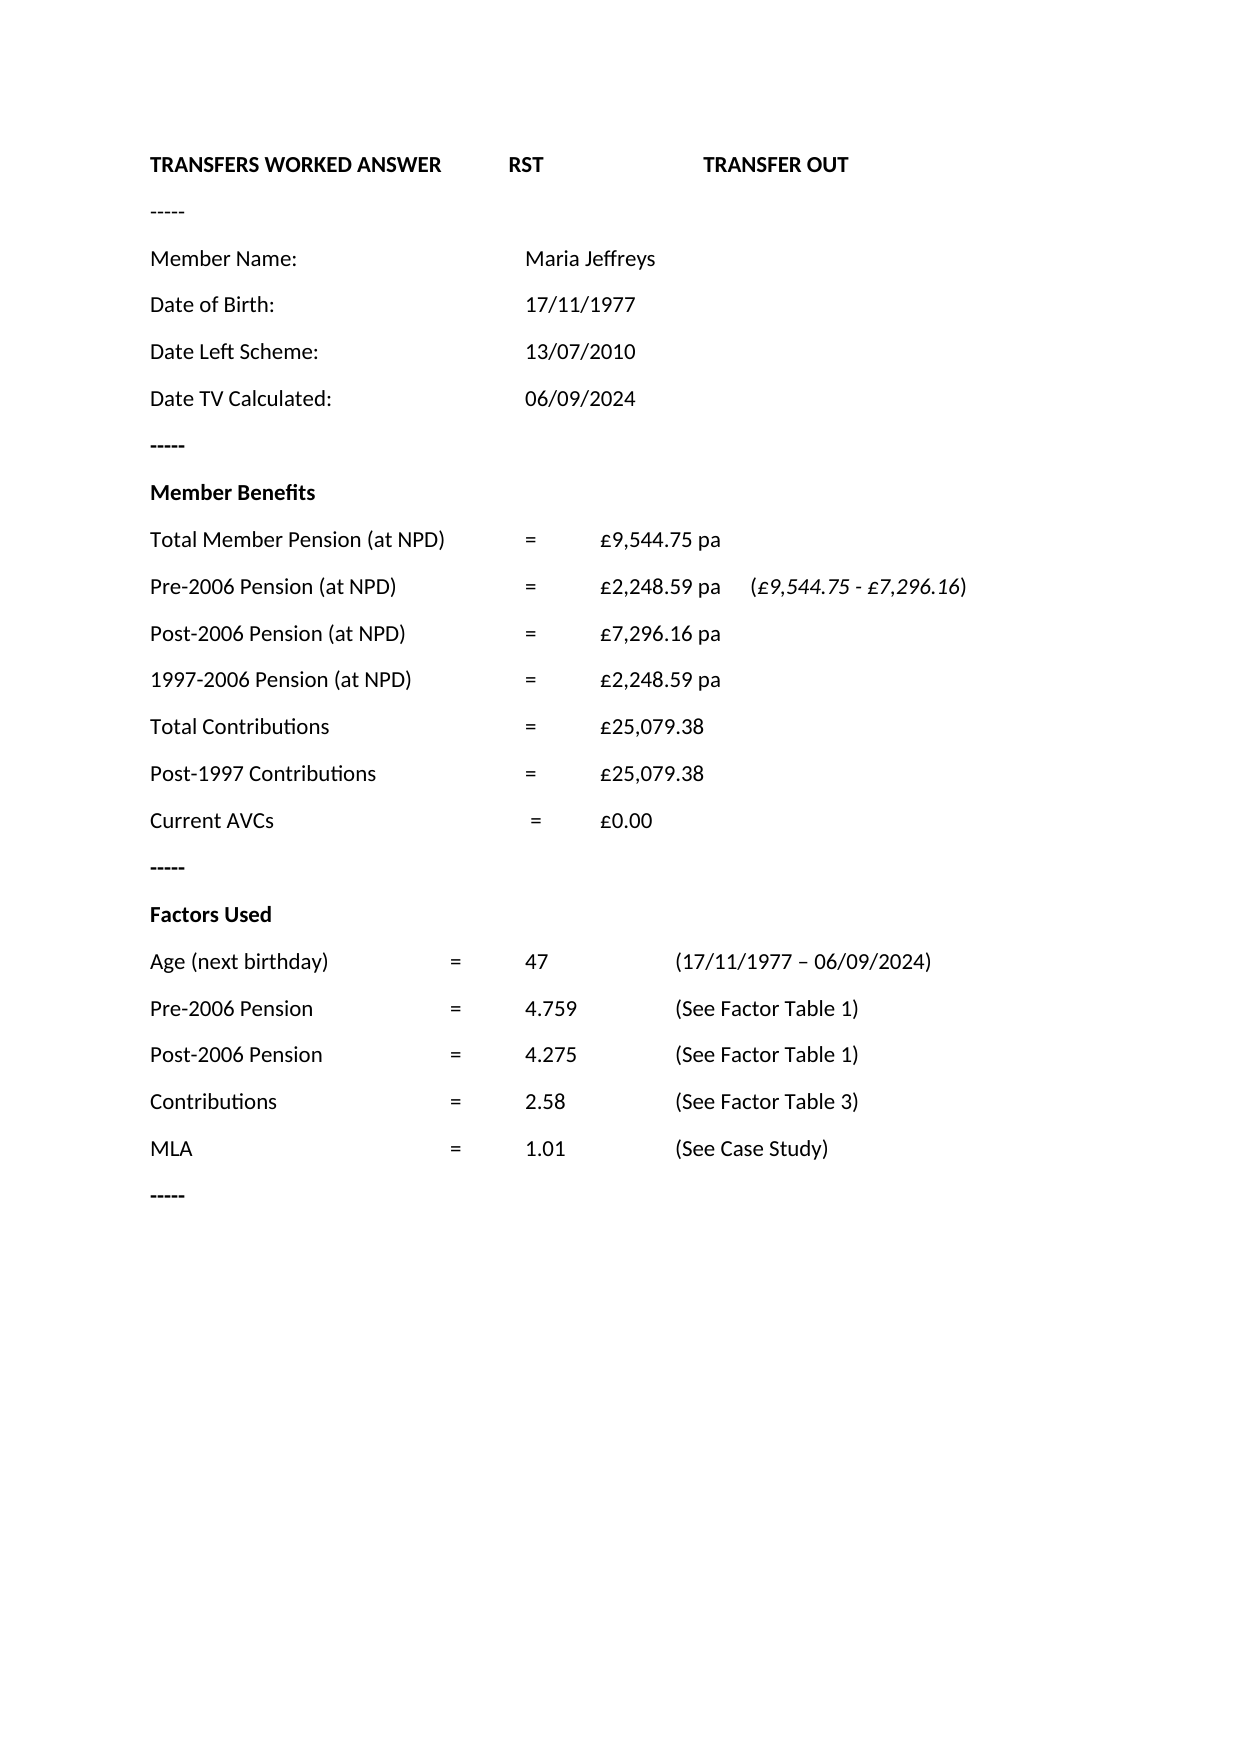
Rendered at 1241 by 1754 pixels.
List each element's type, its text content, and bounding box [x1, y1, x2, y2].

text Date TV Calculated: 06/09/2024 [150, 384, 1090, 412]
text Pre-2006 Pension = 4.759 (See Factor Table 1) [150, 994, 1090, 1022]
text ----- [150, 1181, 1090, 1209]
text Total Contributions = £25,079.38 [150, 712, 1090, 741]
text Member Name: Maria Jeffreys [150, 244, 1090, 272]
text MLA = 1.01 (See Case Study) [150, 1134, 1090, 1162]
text Date of Birth: 17/11/1977 [150, 291, 1090, 319]
text Post-1997 Contributions = £25,079.38 [150, 759, 1090, 787]
text 1997-2006 Pension (at NPD) = £2,248.59 pa [150, 666, 1110, 694]
text Pre-2006 Pension (at NPD) = £2,248.59 pa (£9,544.75 - £7,296.16) [150, 572, 1110, 600]
text ----- [150, 431, 1090, 459]
text Date Left Scheme: 13/07/2010 [150, 337, 1090, 366]
text ----- [150, 197, 1090, 225]
text Contributions = 2.58 (See Factor Table 3) [150, 1087, 1090, 1116]
text Age (next birthday) = 47 (17/11/1977 – 06/09/2024) [150, 947, 1090, 975]
text Post-2006 Pension = 4.275 (See Factor Table 1) [150, 1041, 1090, 1069]
text Current AVCs = £0.00 [150, 806, 1090, 834]
text Member Benefits [150, 478, 1090, 506]
text Post-2006 Pension (at NPD) = £7,296.16 pa [150, 619, 1090, 647]
text Total Member Pension (at NPD) = £9,544.75 pa [150, 525, 1090, 553]
text Factors Used [150, 900, 1090, 928]
text TRANSFERS WORKED ANSWER RST TRANSFER OUT [150, 150, 1090, 178]
text ----- [150, 853, 1090, 881]
